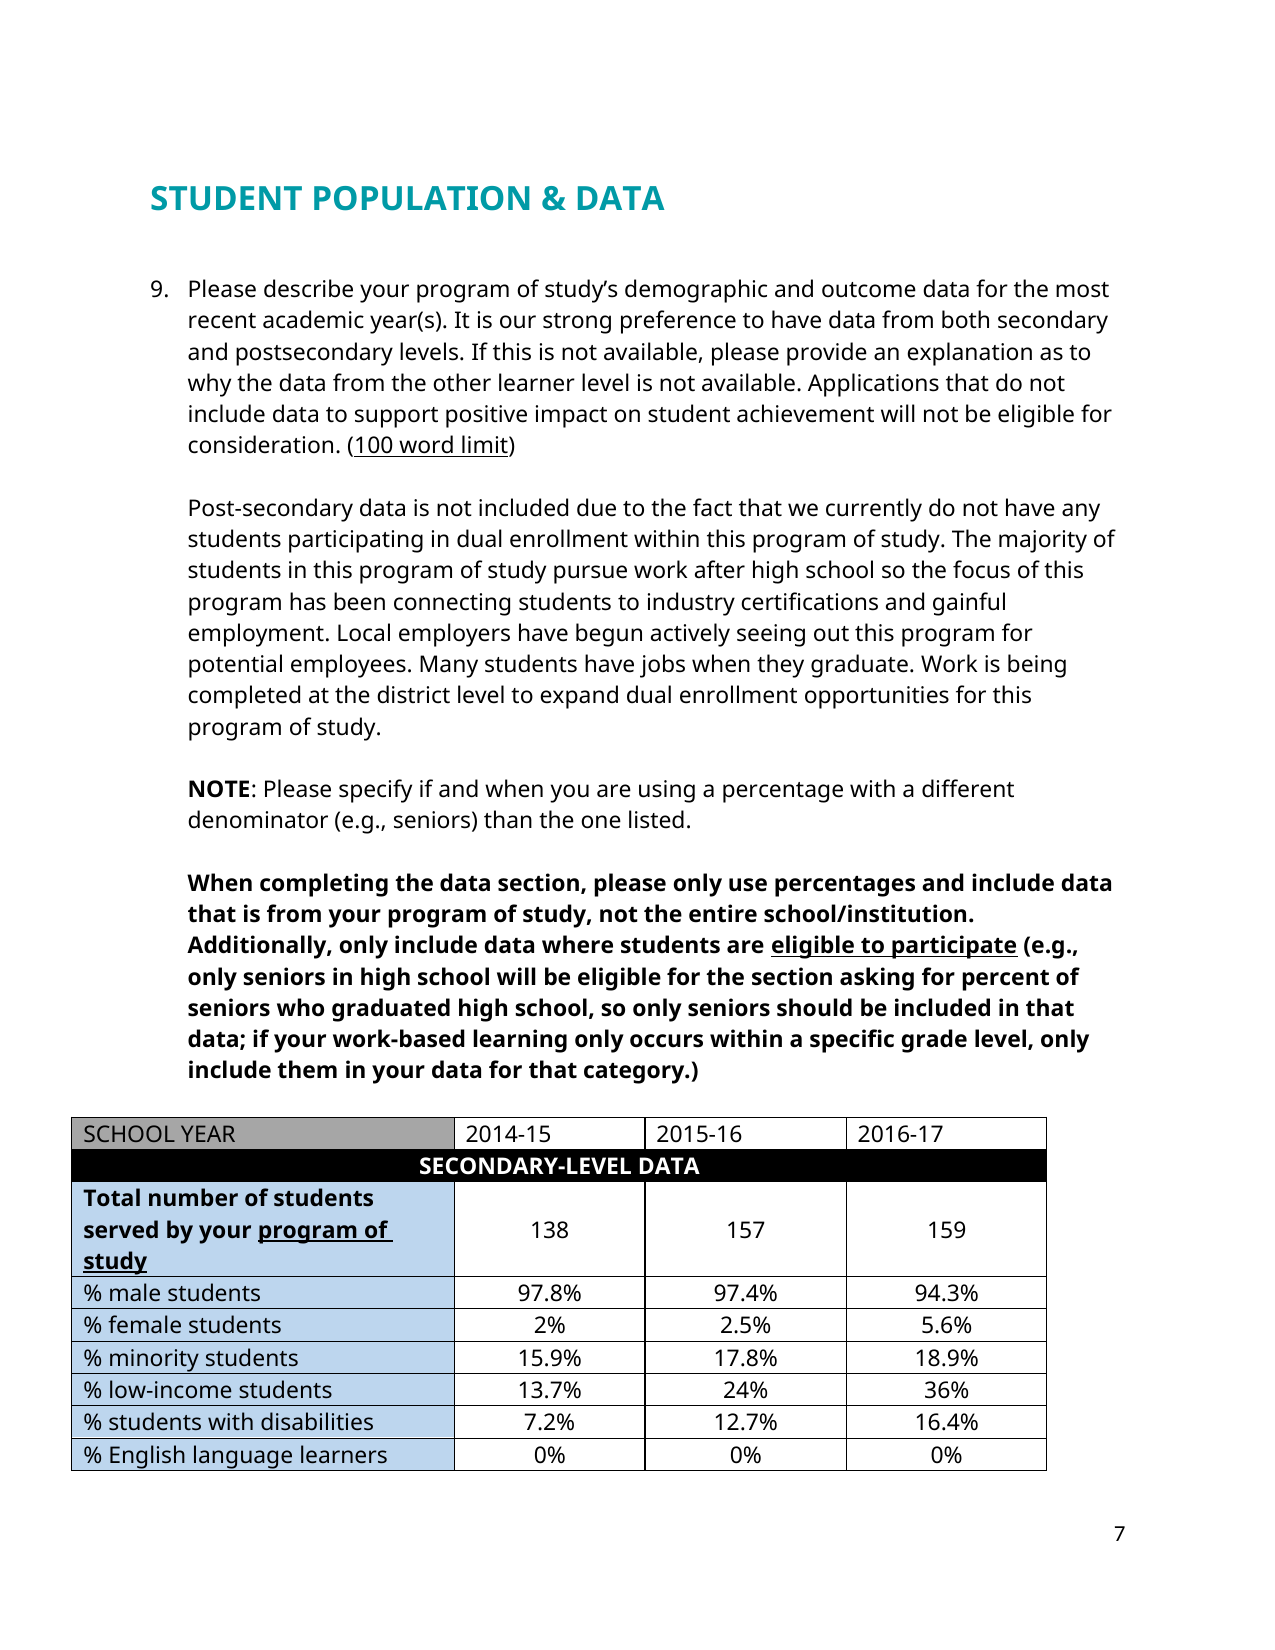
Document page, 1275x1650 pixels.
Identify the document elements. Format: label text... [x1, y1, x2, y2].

table_cell % low-income students [72, 1374, 454, 1405]
table_header 2016-17 [847, 1118, 1046, 1149]
list Please describe your program of study’s demographic and outcome data for the most recent academic year(s). It is our strong preference to have data from both secondary and postsecondary levels. If this is not available, please provide an explanation as to why the data from the other learner level is not available. Applications that do not include data to support positive impact on student achievement will not be eligible for consideration. (100 word limit) Post-secondary data is not included due to the fact that we currently do not have any students participating in dual enrollment within this program of study. The majority of students in this program of study pursue work after high school so the focus of this program has been connecting students to industry certifications and gainful employment. Local employers have begun actively seeing out this program for potential employees. Many students have jobs when they graduate. Work is being completed at the district level to expand dual enrollment opportunities for this program of study. [150, 273, 1125, 742]
table_cell 16.4% [847, 1406, 1046, 1437]
table_header 2015-16 [646, 1118, 846, 1149]
table_cell 159 [847, 1182, 1046, 1276]
table_cell 5.6% [847, 1309, 1046, 1341]
table_cell 0% [455, 1439, 644, 1470]
table_cell 0% [646, 1439, 846, 1470]
table_cell 2.5% [646, 1309, 846, 1341]
table_cell 97.8% [455, 1277, 644, 1308]
table_cell 138 [455, 1182, 644, 1276]
table_cell 157 [646, 1182, 846, 1276]
table_cell % English language learners [72, 1439, 454, 1470]
table_cell 0% [847, 1439, 1046, 1470]
table_cell SECONDARY-LEVEL DATA [72, 1150, 1046, 1181]
table_cell 2% [455, 1309, 644, 1341]
table_cell 36% [847, 1374, 1046, 1405]
table_cell 17.8% [646, 1342, 846, 1373]
subtitle STUDENT POPULATION & DATA [150, 175, 1125, 269]
table_header SCHOOL YEAR [72, 1118, 454, 1149]
table_header 2014-15 [455, 1118, 644, 1149]
table_cell 15.9% [455, 1342, 644, 1373]
table_cell % students with disabilities [72, 1406, 454, 1437]
table_cell 12.7% [646, 1406, 846, 1437]
table_cell % male students [72, 1277, 454, 1308]
table_cell 94.3% [847, 1277, 1046, 1308]
list When completing the data section, please only use percentages and include data that is from your program of study, not the entire school/institution. Additionally, only include data where students are eligible to participate (e.g., only seniors in high school will be eligible for the section asking for percent of seniors who graduated high school, so only seniors should be included in that data; if your work-based learning only occurs within a specific grade level, only include them in your data for that category.) [187, 867, 1125, 1085]
table_cell 13.7% [455, 1374, 644, 1405]
table_cell % female students [72, 1309, 454, 1341]
table_cell 18.9% [847, 1342, 1046, 1373]
table_cell Total number of students served by your program of study [72, 1182, 454, 1276]
table_cell 97.4% [646, 1277, 846, 1308]
table_cell % minority students [72, 1342, 454, 1373]
table_cell 7.2% [455, 1406, 644, 1437]
list NOTE: Please specify if and when you are using a percentage with a different denominator (e.g., seniors) than the one listed. [187, 742, 1125, 835]
table_cell 24% [646, 1374, 846, 1405]
